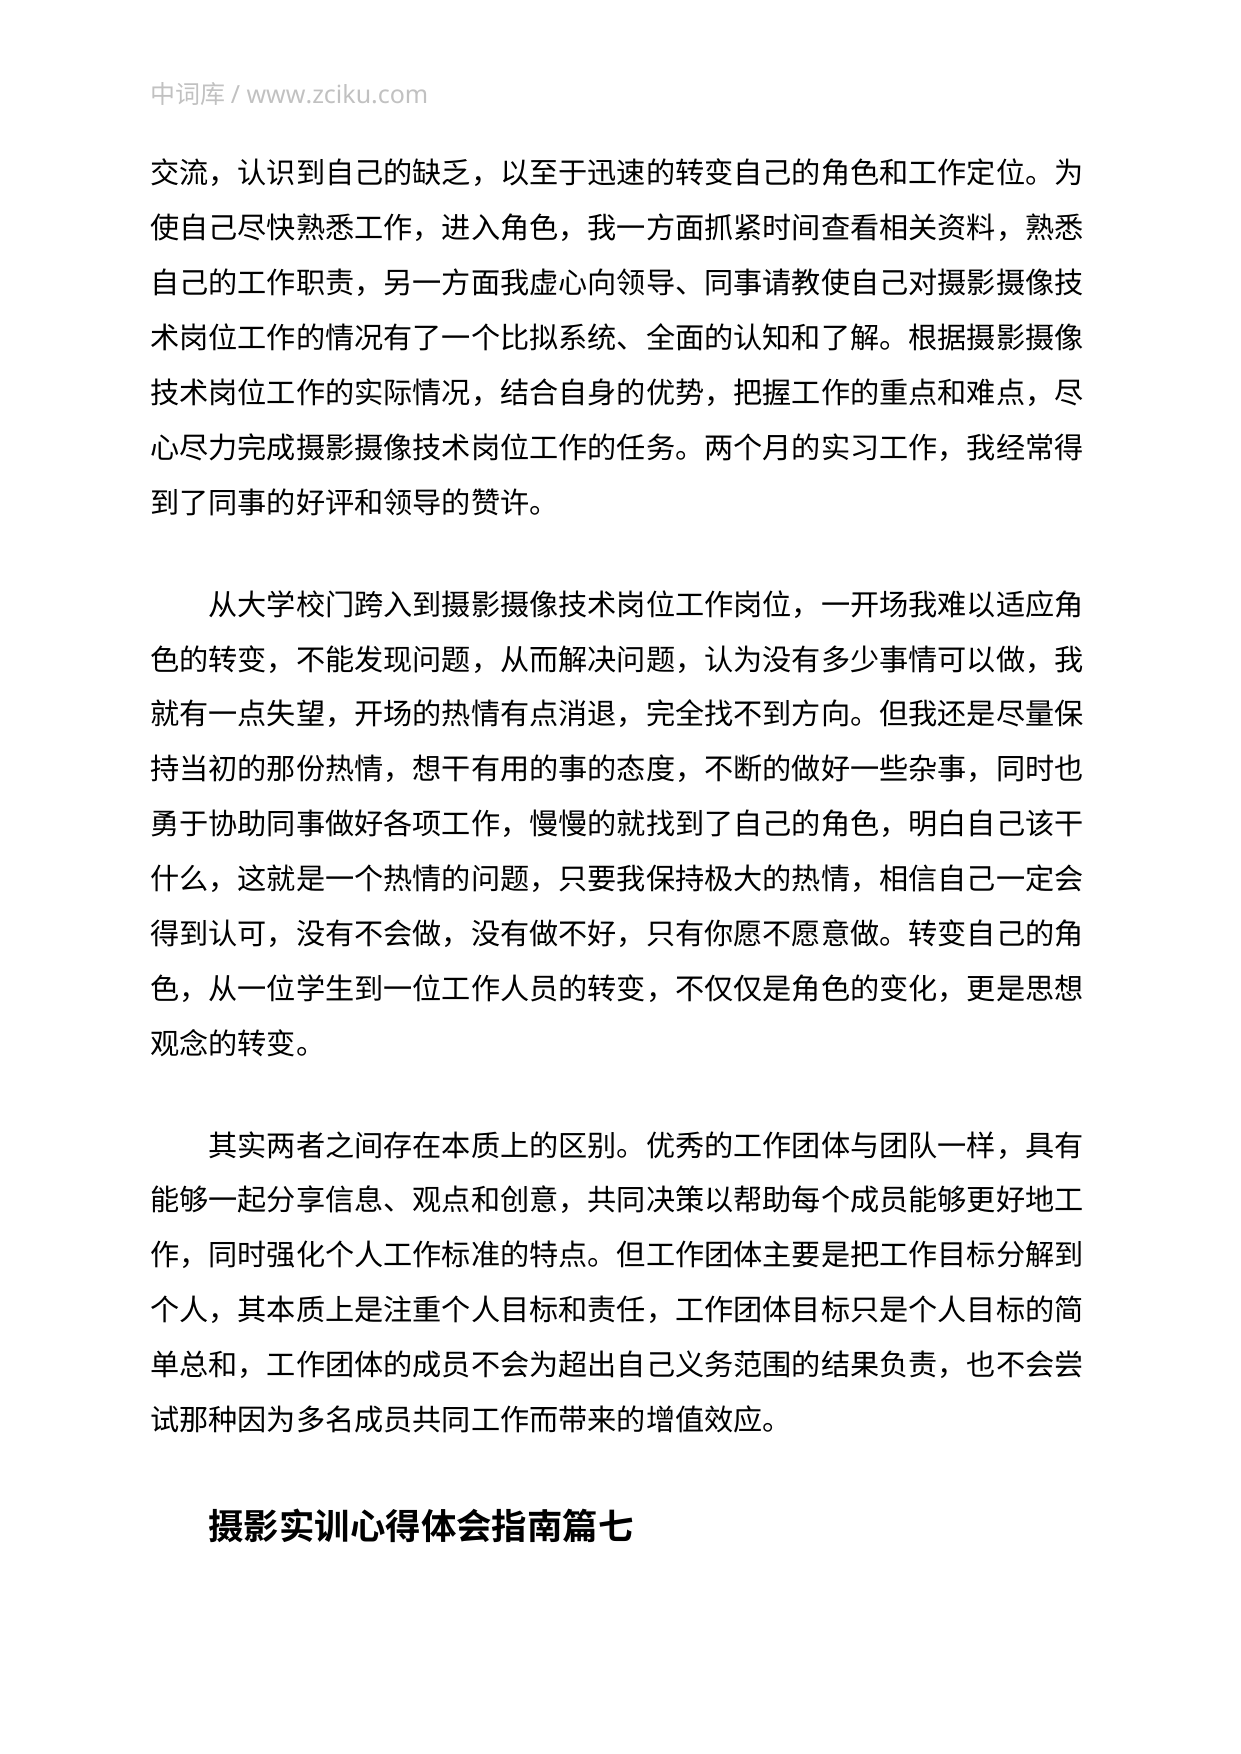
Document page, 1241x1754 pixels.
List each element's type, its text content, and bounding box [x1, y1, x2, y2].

text 摄影实训心得体会指南篇七 [150, 1498, 1090, 1549]
text 其实两者之间存在本质上的区别。优秀的工作团体与团队一样，具有能够一起分享信息、观点和创意，共同决策以帮助每个成员能够更好地工作，同时强化个人工作标准的特点。但工作团体主要是把工作目标分解到个人，其本质上是注重个人目标和责任，工作团体目标只是个人目标的简单总和，工作团体的成员不会为超出自己义务范围的结果负责，也不会尝试那种因为多名成员共同工作而带来的增值效应。 [150, 1122, 1090, 1439]
text 从大学校门跨入到摄影摄像技术岗位工作岗位，一开场我难以适应角色的转变，不能发现问题，从而解决问题，认为没有多少事情可以做，我就有一点失望，开场的热情有点消退，完全找不到方向。但我还是尽量保持当初的那份热情，想干有用的事的态度，不断的做好一些杂事，同时也勇于协助同事做好各项工作，慢慢的就找到了自己的角色，明白自己该干什么，这就是一个热情的问题，只要我保持极大的热情，相信自己一定会得到认可，没有不会做，没有做不好，只有你愿不愿意做。转变自己的角色，从一位学生到一位工作人员的转变，不仅仅是角色的变化，更是思想观念的转变。 [150, 581, 1090, 1063]
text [150, 150, 1090, 522]
